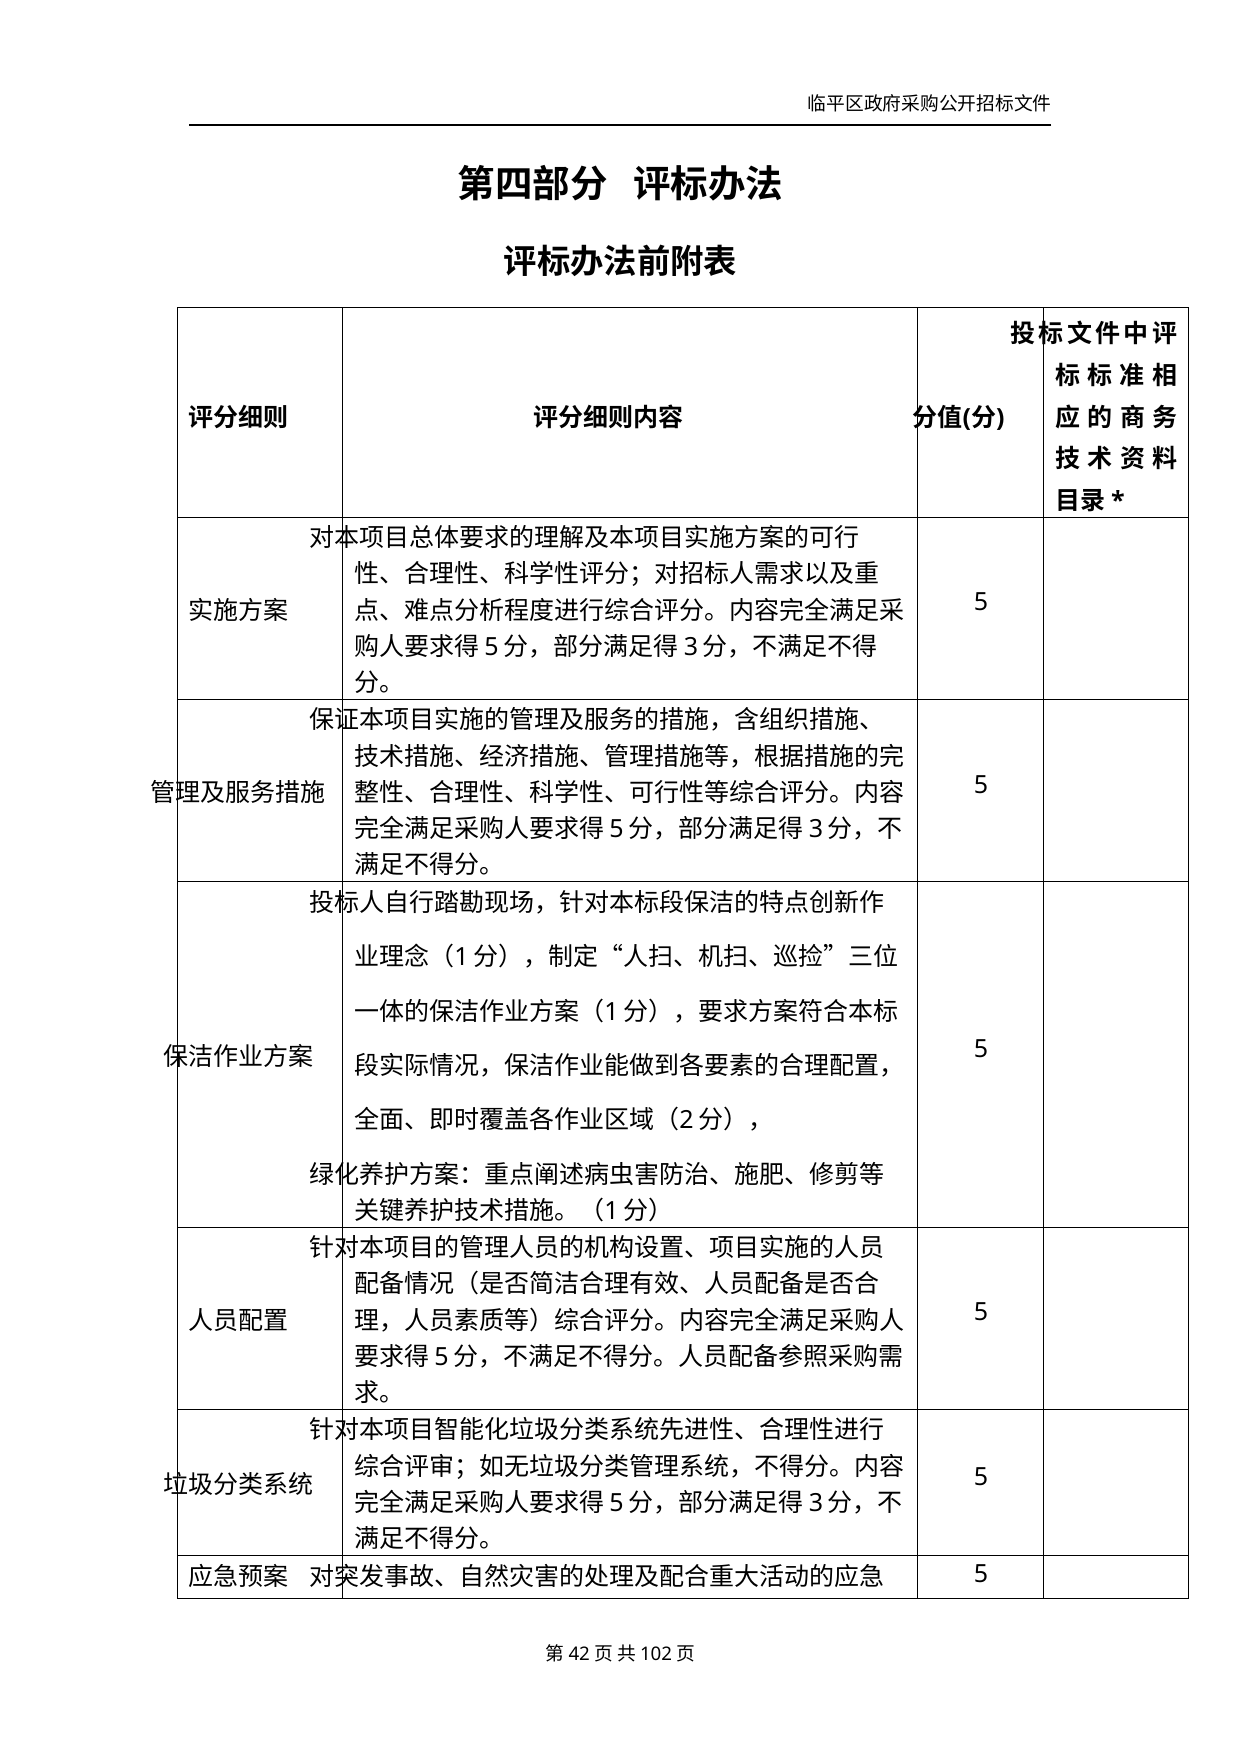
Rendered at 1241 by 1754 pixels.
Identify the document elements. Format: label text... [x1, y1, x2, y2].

table_cell [1044, 1410, 1188, 1555]
table_cell 5 [918, 882, 1043, 1227]
table_cell [1044, 518, 1188, 699]
table_cell 应急预案 [178, 1556, 342, 1598]
table_cell 实施方案 [178, 518, 342, 699]
table_cell 保证本项目实施的管理及服务的措施，含组织措施、技术措施、经济措施、管理措施等，根据措施的完整性、合理性、科学性、可行性等综合评分。内容完全满足采购人要求得5分，部分满足得3分，不满足不得分。 [343, 700, 917, 881]
table_header 投标文件中评标标准相应的商务技术资料目录 * [1044, 308, 1188, 517]
table_cell 针对本项目的管理人员的机构设置、项目实施的人员配备情况（是否简洁合理有效、人员配备是否合理，人员素质等）综合评分。内容完全满足采购人要求得5分，不满足不得分。人员配备参照采购需求。 [343, 1228, 917, 1409]
table_cell 5 [918, 1228, 1043, 1409]
table_cell 垃圾分类系统 [178, 1410, 342, 1555]
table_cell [343, 1556, 917, 1598]
text 第四部分 评标办法 [189, 153, 1051, 208]
table_cell 5 [918, 1556, 1043, 1598]
table_cell 投标人自行踏勘现场，针对本标段保洁的特点创新作业理念（1分），制定“人扫、机扫、巡捡”三位一体的保洁作业方案（1分），要求方案符合本标段实际情况，保洁作业能做到各要素的合理配置，全面、即时覆盖各作业区域（2分）， 绿化养护方案：重点阐述病虫害防治、施肥、修剪等关键养护技术措施。（1分） [343, 882, 917, 1227]
text 评标办法前附表 [189, 235, 1051, 283]
table_cell 对本项目总体要求的理解及本项目实施方案的可行性、合理性、科学性评分；对招标人需求以及重点、难点分析程度进行综合评分。内容完全满足采购人要求得5分，部分满足得3分，不满足不得分。 [343, 518, 917, 699]
table_cell 保洁作业方案 [178, 882, 342, 1227]
table_cell 5 [918, 1410, 1043, 1555]
table_cell [1044, 700, 1188, 881]
table_header 评分细则内容 [343, 308, 917, 517]
table_header 分值(分) [918, 308, 1043, 517]
table_cell [1044, 1556, 1188, 1598]
table_cell 针对本项目智能化垃圾分类系统先进性、合理性进行综合评审；如无垃圾分类管理系统，不得分。内容完全满足采购人要求得5分，部分满足得3分，不满足不得分。 [343, 1410, 917, 1555]
table_cell 5 [918, 518, 1043, 699]
table_cell [1044, 882, 1188, 1227]
table_cell [1044, 1228, 1188, 1409]
table_header 评分细则 [178, 308, 342, 517]
table_cell 人员配置 [178, 1228, 342, 1409]
table_cell 管理及服务措施 [178, 700, 342, 881]
table_cell 5 [918, 700, 1043, 881]
